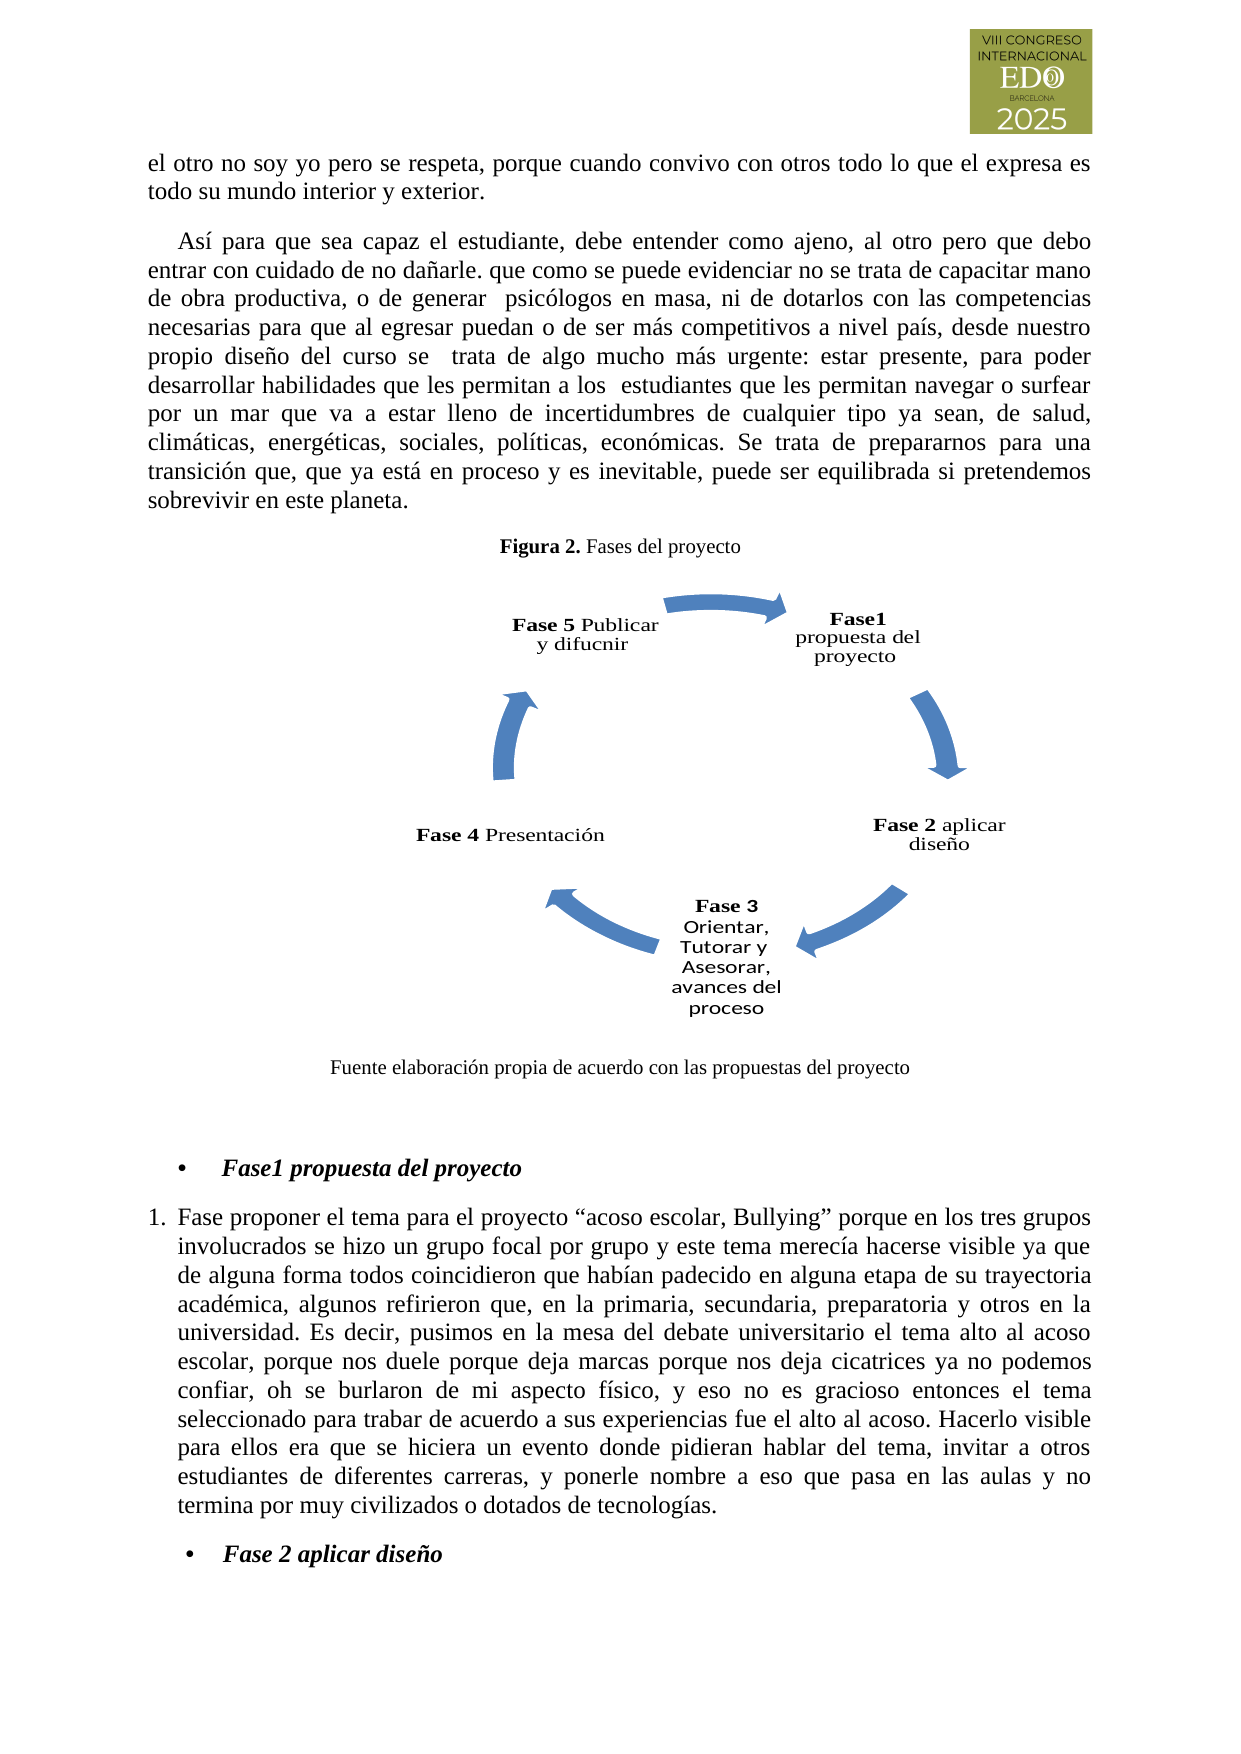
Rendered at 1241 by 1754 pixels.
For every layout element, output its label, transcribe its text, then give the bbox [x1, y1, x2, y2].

list Fase proponer el tema para el proyecto “acoso escolar, Bullying” porque en los tres grupos involucrados se hizo un grupo focal por grupo y este tema merecía hacerse visible ya que de alguna forma todos coincidieron que habían padecido en alguna etapa de su trayectoria académica, algunos refirieron que, en la primaria, secundaria, preparatoria y otros en la universidad. Es decir, pusimos en la mesa del debate universitario el tema alto al acoso escolar, porque nos duele porque deja marcas porque nos deja cicatrices ya no podemos confiar, oh se burlaron de mi aspecto físico, y eso no es gracioso entonces el tema seleccionado para trabar de acuerdo a sus experiencias fue el alto al acoso. Hacerlo visible para ellos era que se hiciera un evento donde pidieran hablar del tema, invitar a otros estudiantes de diferentes carreras, y ponerle nombre a eso que pasa en las aulas y no termina por muy civilizados o dotados de tecnologías. [148, 1202, 1092, 1519]
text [148, 148, 1092, 205]
list Fase 2 aplicar diseño [185, 1539, 1092, 1568]
text • Fase1 propuesta del proyecto [148, 1153, 1092, 1182]
picture [969, 29, 1093, 134]
text Figura 2. Fases del proyecto [148, 534, 1092, 558]
text Fuente elaboración propia de acuerdo con las propuestas del proyecto [148, 1055, 1092, 1079]
text Así para que sea capaz el estudiante, debe entender como ajeno, al otro pero que debo entrar con cuidado de no dañarle. que como se puede evidenciar no se trata de capacitar mano de obra productiva, o de generar psicólogos en masa, ni de dotarlos con las competencias necesarias para que al egresar puedan o de ser más competitivos a nivel país, desde nuestro propio diseño del curso se trata de algo mucho más urgente: estar presente, para poder desarrollar habilidades que les permitan a los estudiantes que les permitan navegar o surfear por un mar que va a estar lleno de incertidumbres de cualquier tipo ya sean, de salud, climáticas, energéticas, sociales, políticas, económicas. Se trata de prepararnos para una transición que, que ya está en proceso y es inevitable, puede ser equilibrada si pretendemos sobrevivir en este planeta. [148, 226, 1092, 513]
